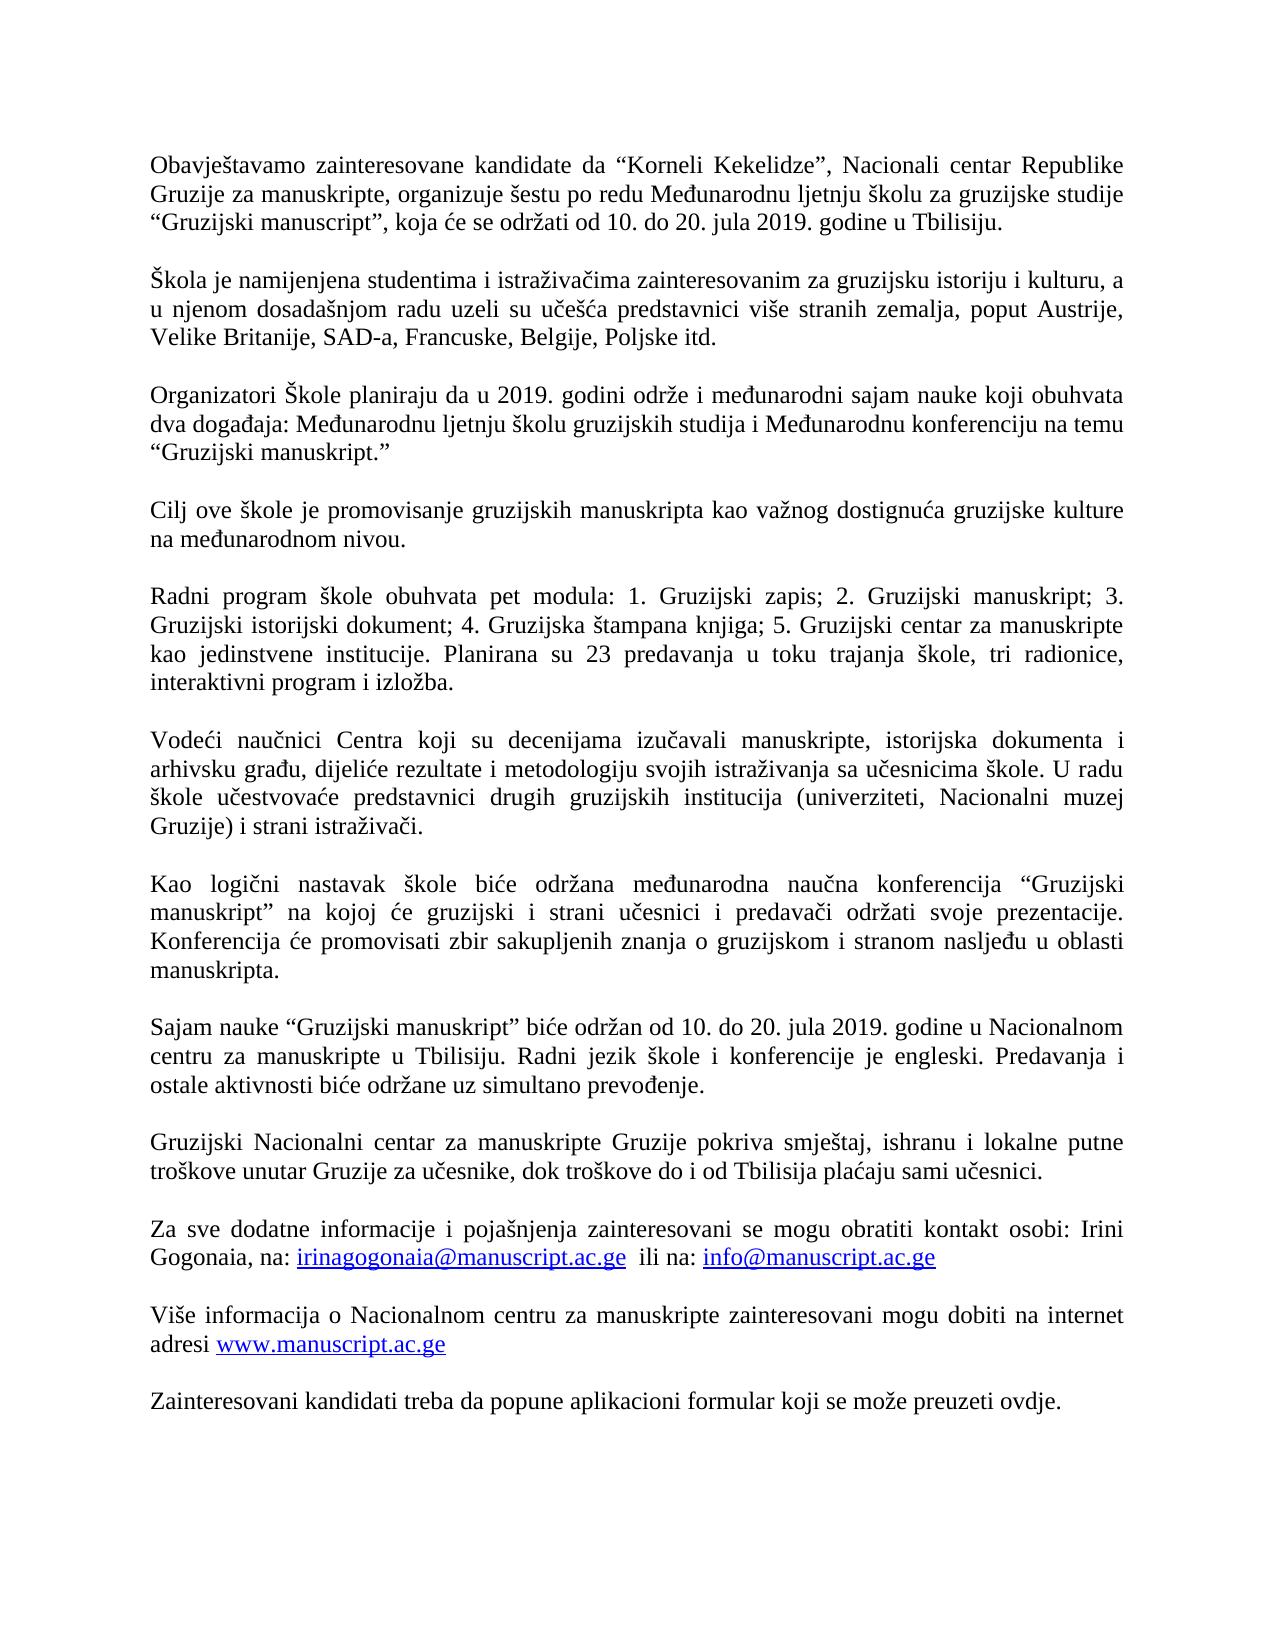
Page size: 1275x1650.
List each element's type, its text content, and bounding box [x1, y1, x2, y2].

text Više informacija o Nacionalnom centru za manuskripte zainteresovani mogu dobiti na internet adresi www.manuscript.ac.ge [150, 1300, 1125, 1357]
text Za sve dodatne informacije i pojašnjenja zainteresovani se mogu obratiti kontakt osobi: Irini Gogonaia, na: irinagogonaia@manuscript.ac.ge ili na: info@manuscript.ac.ge [150, 1214, 1125, 1271]
text Gruzijski Nacionalni centar za manuskripte Gruzije pokriva smještaj, ishranu i lokalne putne troškove unutar Gruzije za učesnike, dok troškove do i od Tbilisija plaćaju sami učesnici. [150, 1127, 1125, 1185]
text Organizatori Škole planiraju da u 2019. godini održe i međunarodni sajam nauke koji obuhvata dva događaja: Međunarodnu ljetnju školu gruzijskih studija i Međunarodnu konferenciju na temu “Gruzijski manuskript.” [150, 380, 1125, 466]
text Kao logični nastavak škole biće održana međunarodna naučna konferencija “Gruzijski manuskript” na kojoj će gruzijski i strani učesnici i predavači održati svoje prezentacije. Konferencija će promovisati zbir sakupljenih znanja o gruzijskom i stranom nasljeđu u oblasti manuskripta. [150, 869, 1125, 984]
text Radni program škole obuhvata pet modula: 1. Gruzijski zapis; 2. Gruzijski manuskript; 3. Gruzijski istorijski dokument; 4. Gruzijska štampana knjiga; 5. Gruzijski centar za manuskripte kao jedinstvene institucije. Planirana su 23 predavanja u toku trajanja škole, tri radionice, interaktivni program i izložba. [150, 581, 1125, 696]
text Vodeći naučnici Centra koji su decenijama izučavali manuskripte, istorijska dokumenta i arhivsku građu, dijeliće rezultate i metodologiju svojih istraživanja sa učesnicima škole. U radu škole učestvovaće predstavnici drugih gruzijskih institucija (univerziteti, Nacionalni muzej Gruzije) i strani istraživači. [150, 725, 1125, 840]
text Obavještavamo zainteresovane kandidate da “Korneli Kekelidze”, Nacionali centar Republike Gruzije za manuskripte, organizuje šestu po redu Međunarodnu ljetnju školu za gruzijske studije “Gruzijski manuscript”, koja će se održati od 10. do 20. jula 2019. godine u Tbilisiju. [150, 150, 1125, 236]
text Cilj ove škole je promovisanje gruzijskih manuskripta kao važnog dostignuća gruzijske kulture na međunarodnom nivou. [150, 495, 1125, 552]
text Škola je namijenjena studentima i istraživačima zainteresovanim za gruzijsku istoriju i kulturu, a u njenom dosadašnjom radu uzeli su učešća predstavnici više stranih zemalja, poput Austrije, Velike Britanije, SAD-a, Francuske, Belgije, Poljske itd. [150, 265, 1125, 351]
text Sajam nauke “Gruzijski manuskript” biće održan od 10. do 20. jula 2019. godine u Nacionalnom centru za manuskripte u Tbilisiju. Radni jezik škole i konferencije je engleski. Predavanja i ostale aktivnosti biće održane uz simultano prevođenje. [150, 1012, 1125, 1099]
text Zainteresovani kandidati treba da popune aplikacioni formular koji se može preuzeti ovdje. [150, 1386, 1125, 1415]
